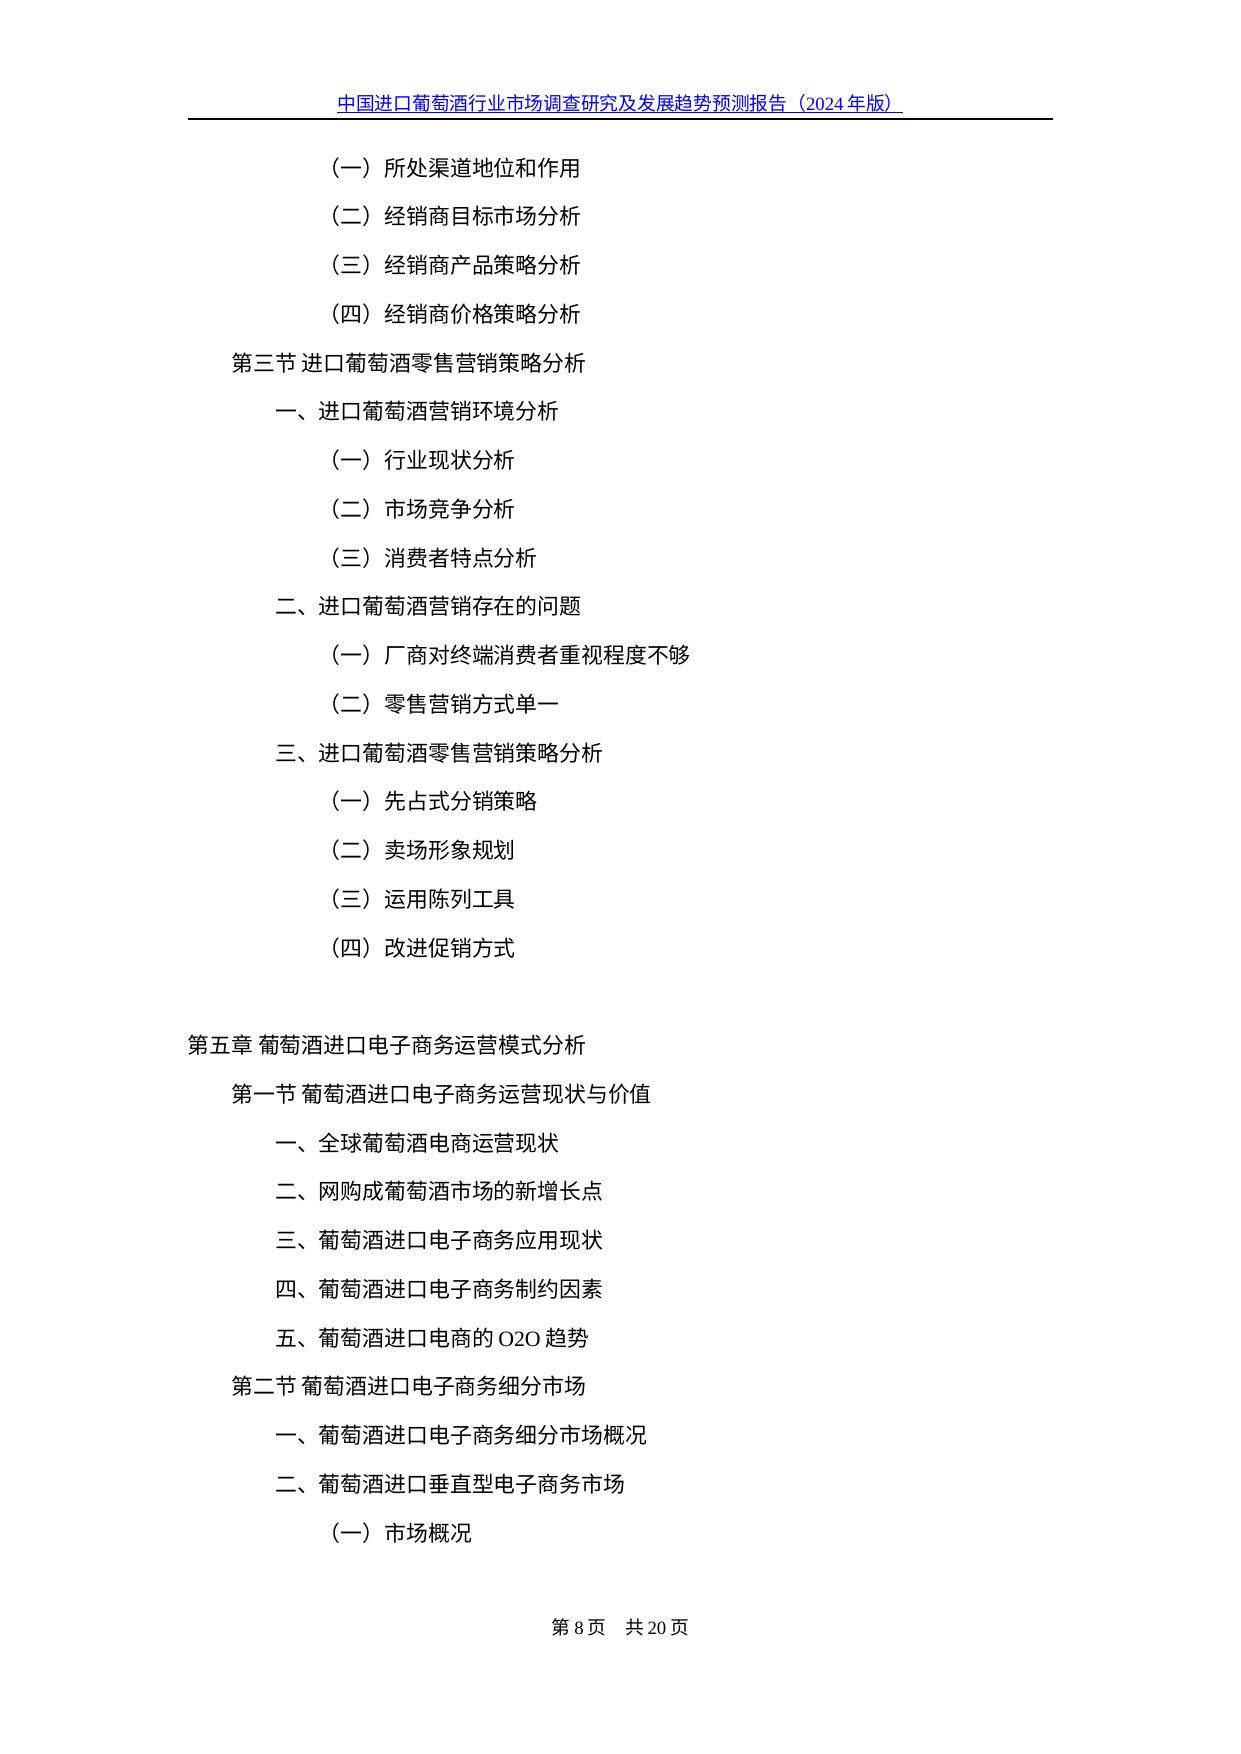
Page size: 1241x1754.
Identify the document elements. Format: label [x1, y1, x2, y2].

text [187, 150, 1053, 1548]
